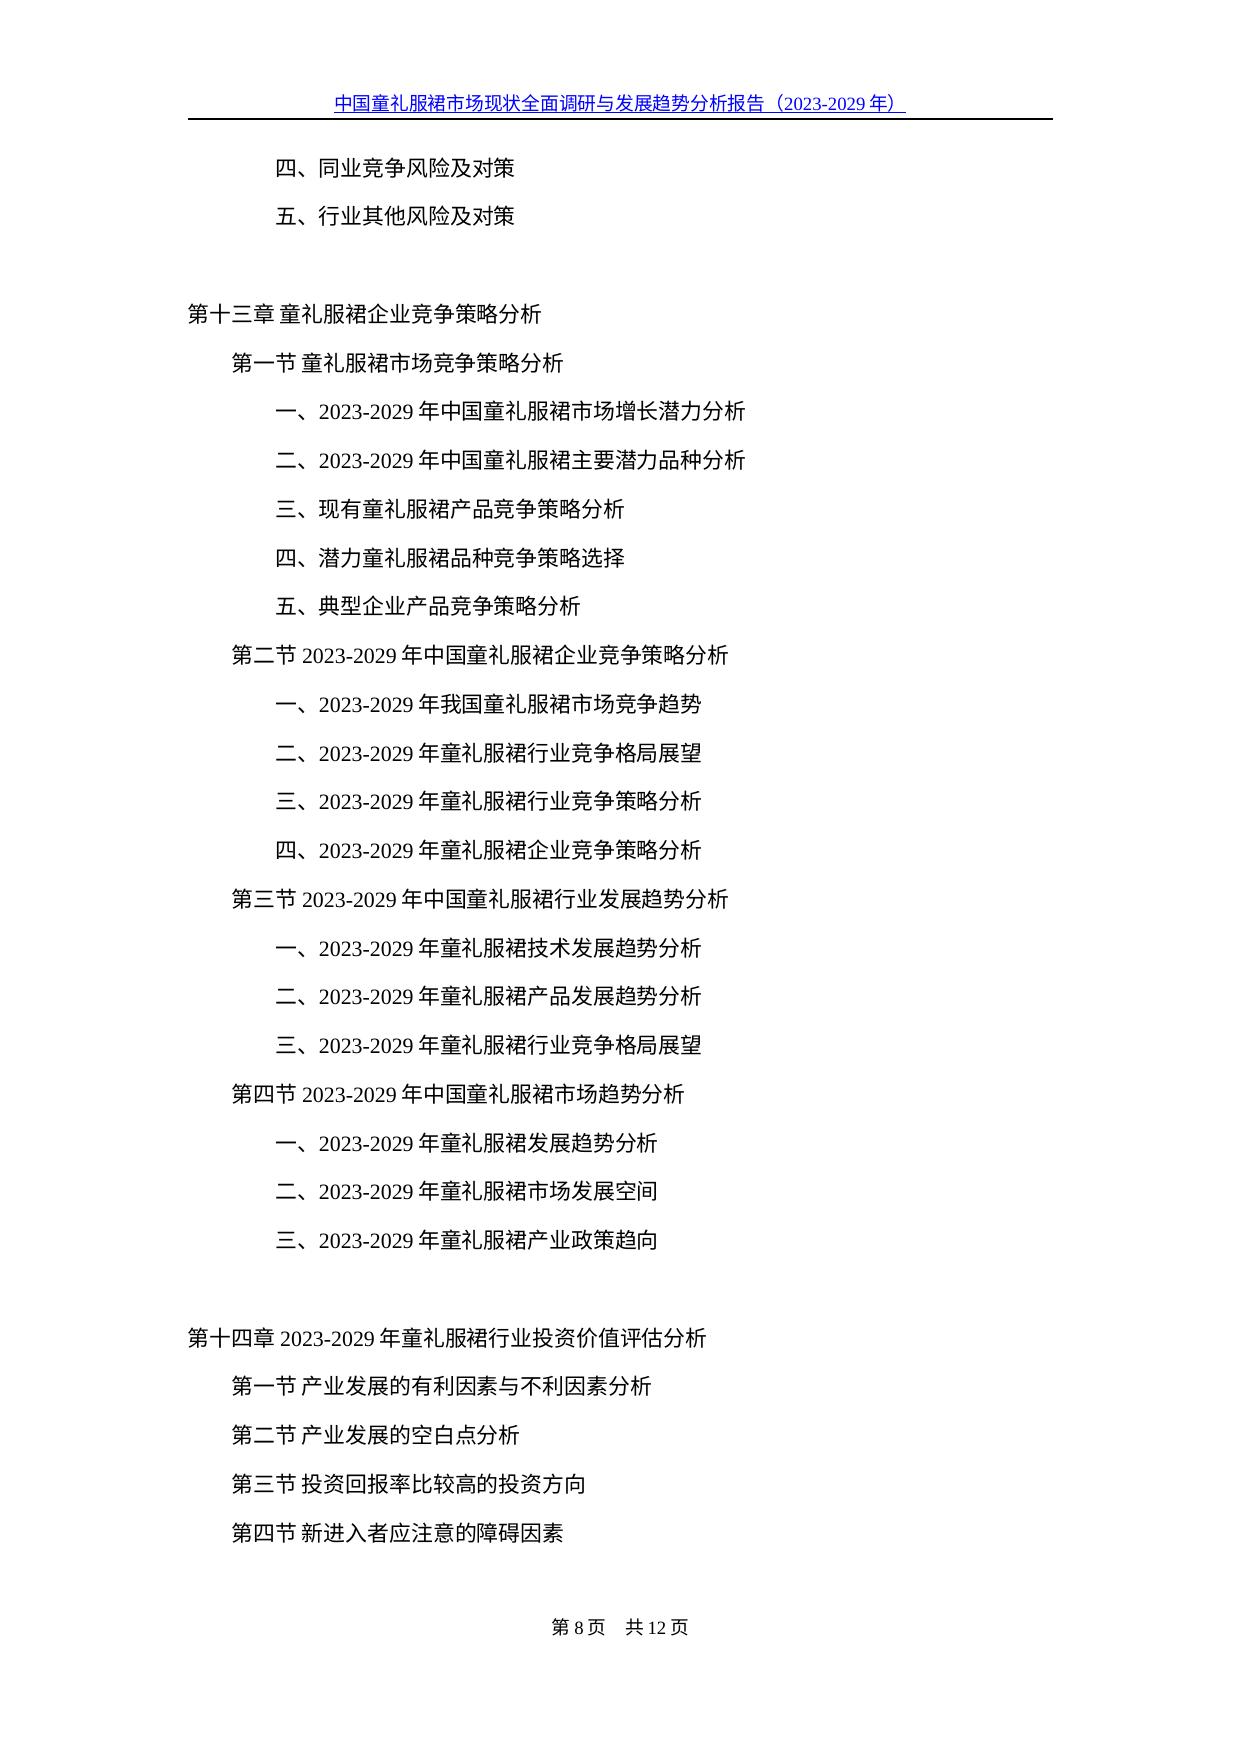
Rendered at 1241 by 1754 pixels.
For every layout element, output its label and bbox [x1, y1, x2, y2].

text [187, 150, 1053, 1548]
